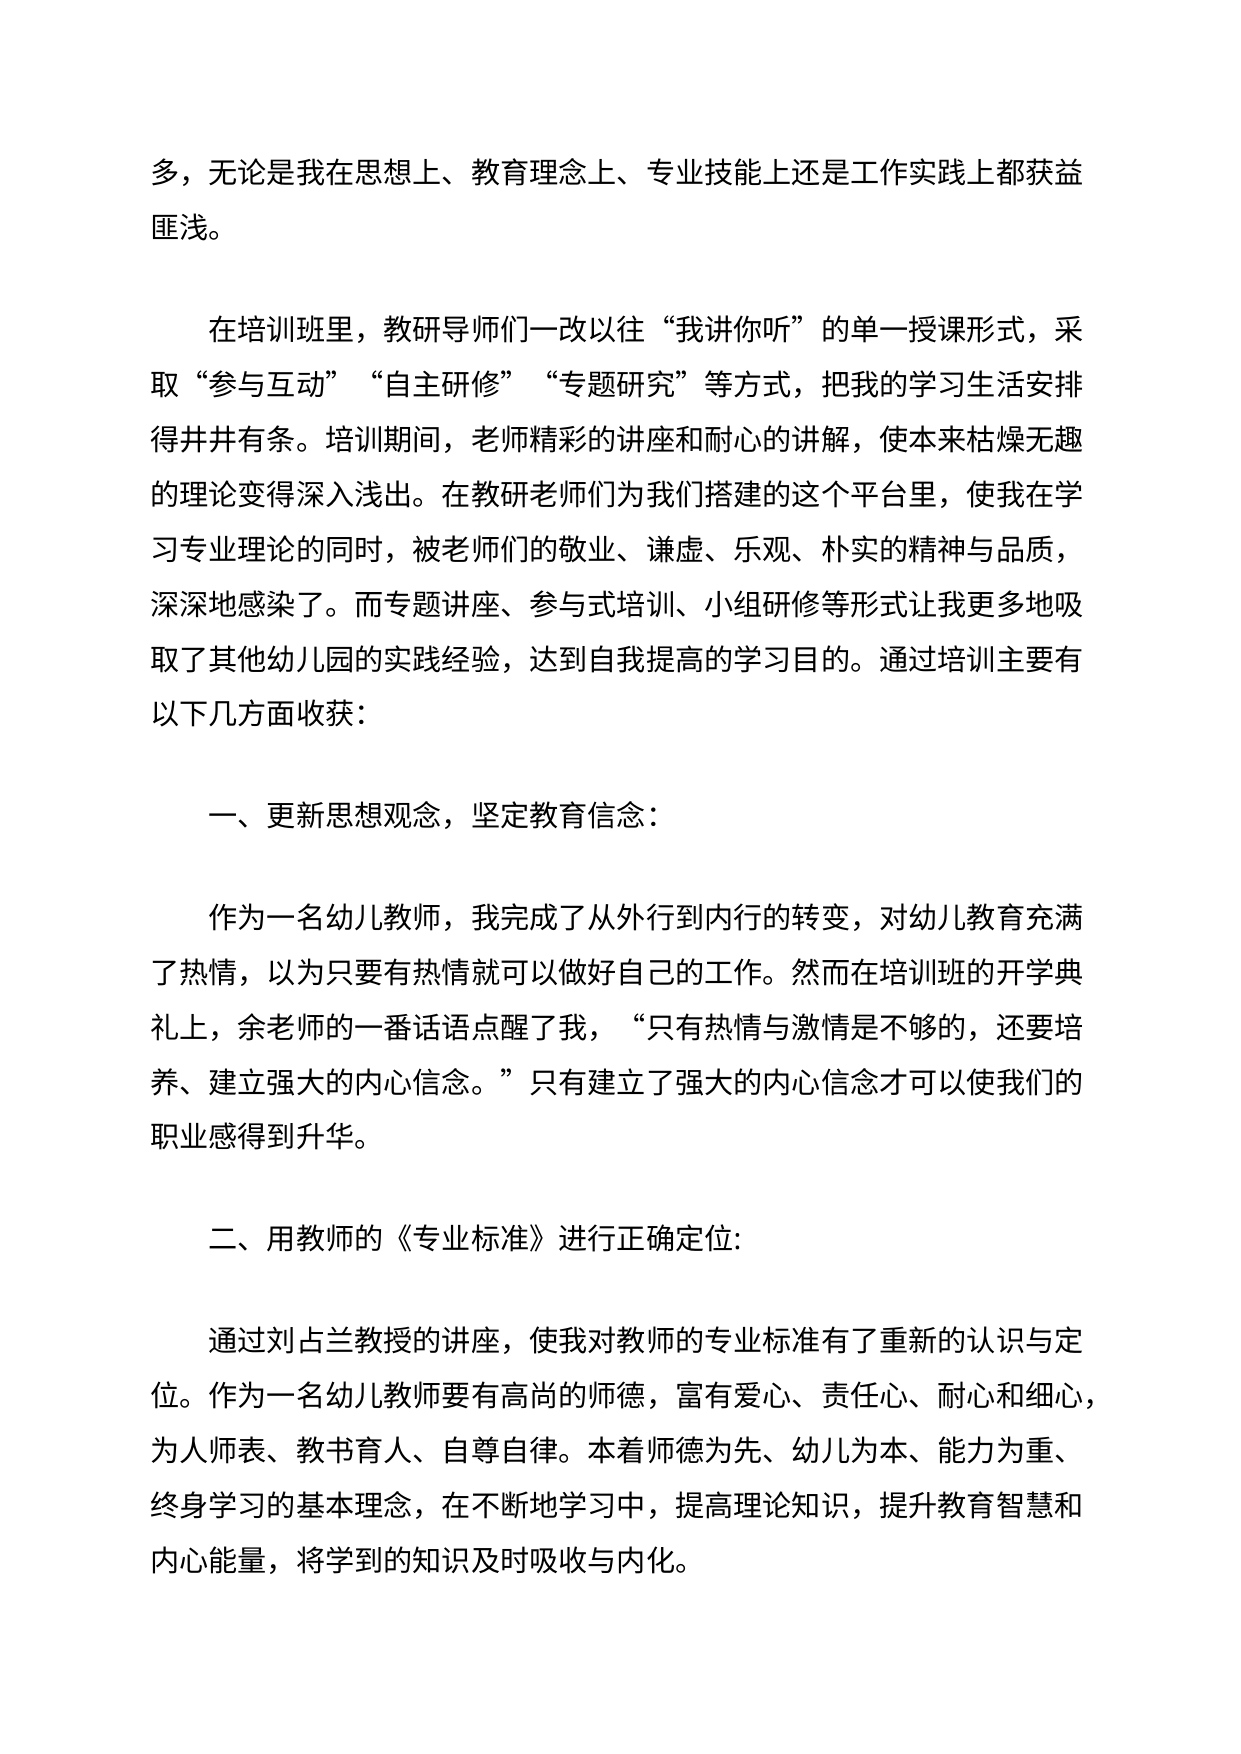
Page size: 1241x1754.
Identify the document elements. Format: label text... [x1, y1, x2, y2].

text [150, 150, 1090, 247]
text 作为一名幼儿教师，我完成了从外行到内行的转变，对幼儿教育充满了热情，以为只要有热情就可以做好自己的工作。然而在培训班的开学典礼上，余老师的一番话语点醒了我，“只有热情与激情是不够的，还要培养、建立强大的内心信念。”只有建立了强大的内心信念才可以使我们的职业感得到升华。 [150, 894, 1090, 1156]
text 在培训班里，教研导师们一改以往“我讲你听”的单一授课形式，采取“参与互动”“自主研修”“专题研究”等方式，把我的学习生活安排得井井有条。培训期间，老师精彩的讲座和耐心的讲解，使本来枯燥无趣的理论变得深入浅出。在教研老师们为我们搭建的这个平台里，使我在学习专业理论的同时，被老师们的敬业、谦虚、乐观、朴实的精神与品质，深深地感染了。而专题讲座、参与式培训、小组研修等形式让我更多地吸取了其他幼儿园的实践经验，达到自我提高的学习目的。通过培训主要有以下几方面收获： [150, 307, 1090, 733]
text 通过刘占兰教授的讲座，使我对教师的专业标准有了重新的认识与定位。作为一名幼儿教师要有高尚的师德，富有爱心、责任心、耐心和细心，为人师表、教书育人、自尊自律。本着师德为先、幼儿为本、能力为重、终身学习的基本理念，在不断地学习中，提高理论知识，提升教育智慧和内心能量，将学到的知识及时吸收与内化。 [150, 1318, 1090, 1580]
text 一、更新思想观念，坚定教育信念： [150, 793, 1090, 835]
text 二、用教师的《专业标准》进行正确定位: [150, 1216, 1090, 1258]
